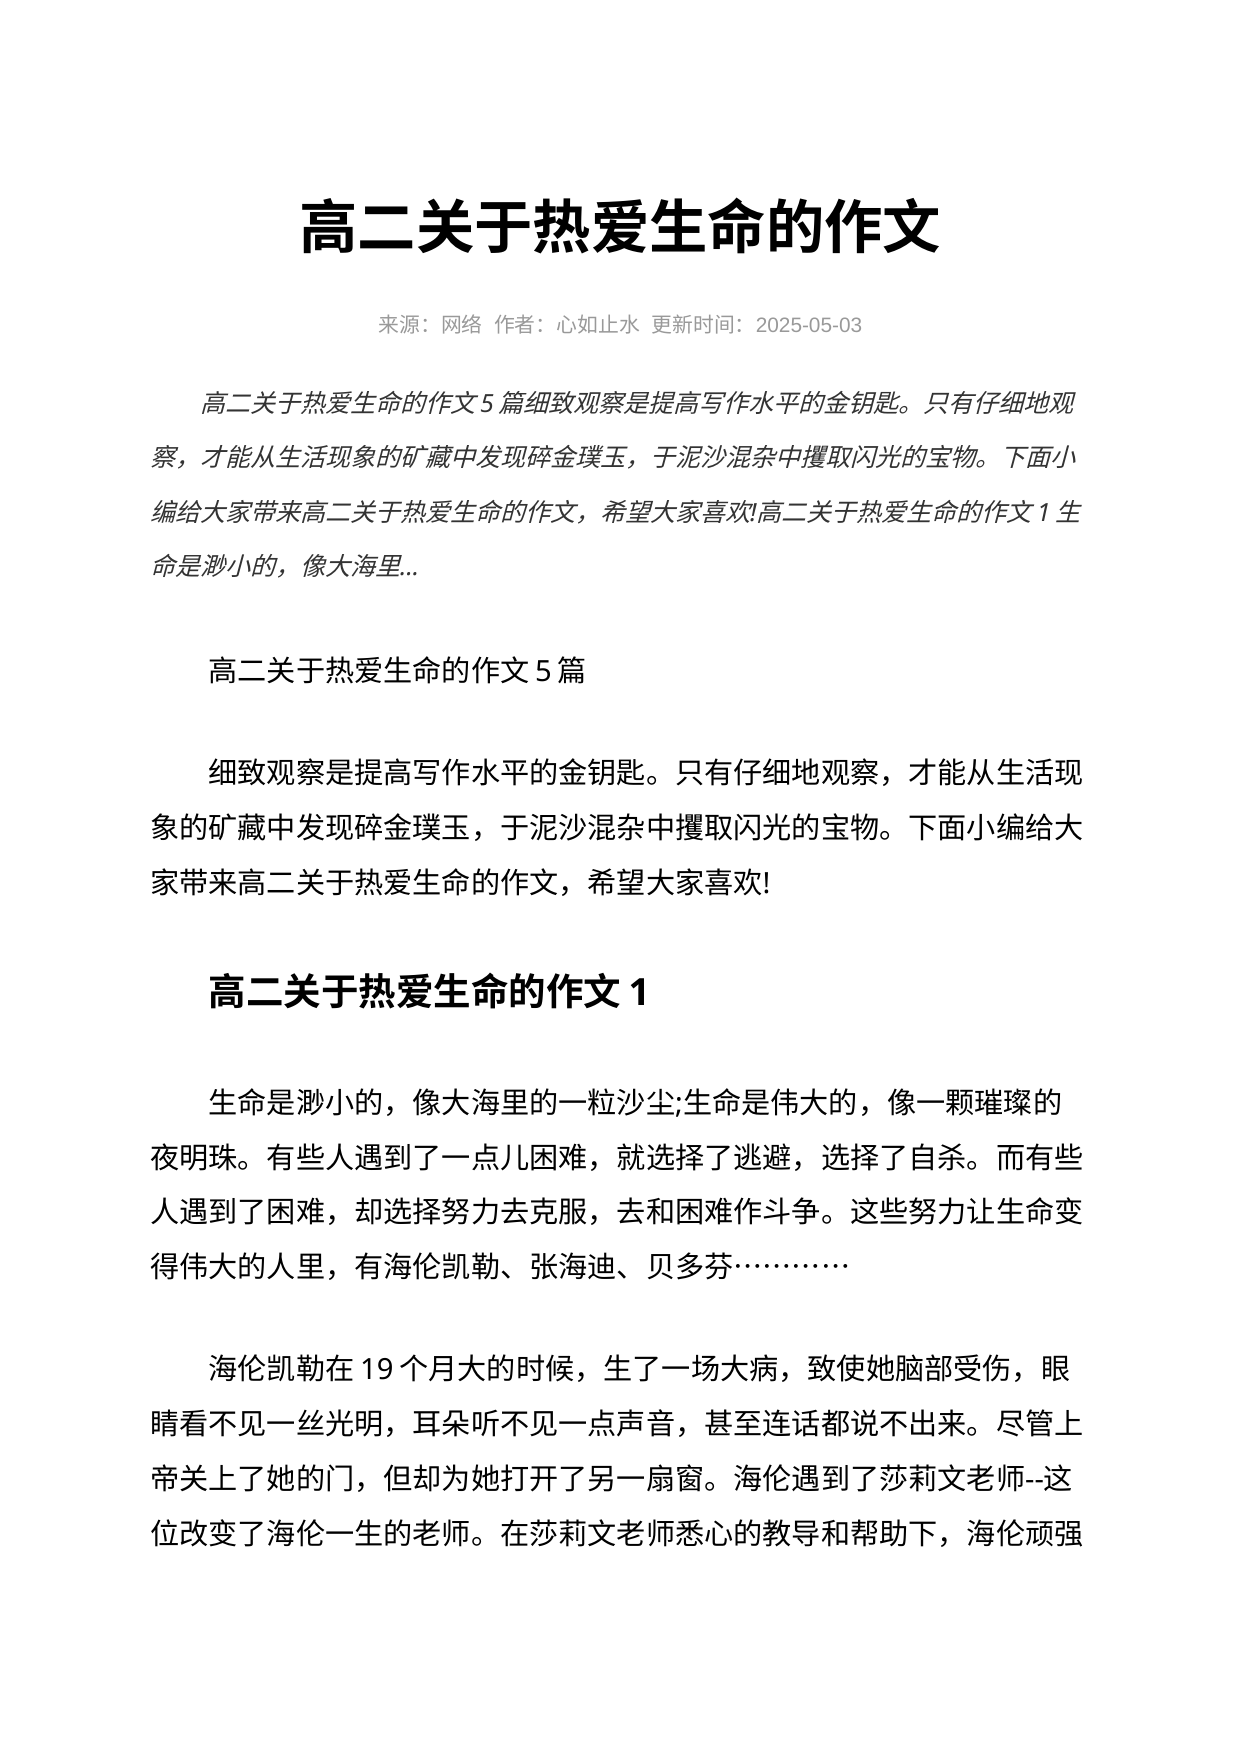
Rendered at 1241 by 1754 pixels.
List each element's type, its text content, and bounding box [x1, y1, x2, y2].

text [150, 1346, 1090, 1553]
text 高二关于热爱生命的作文5篇 [150, 648, 1090, 690]
text 高二关于热爱生命的作文1 [150, 962, 1090, 1016]
text 细致观察是提高写作水平的金钥匙。只有仔细地观察，才能从生活现象的矿藏中发现碎金璞玉，于泥沙混杂中攫取闪光的宝物。下面小编给大家带来高二关于热爱生命的作文，希望大家喜欢! [150, 750, 1090, 902]
text 生命是渺小的，像大海里的一粒沙尘;生命是伟大的，像一颗璀璨的夜明珠。有些人遇到了一点儿困难，就选择了逃避，选择了自杀。而有些人遇到了困难，却选择努力去克服，去和困难作斗争。这些努力让生命变得伟大的人里，有海伦凯勒、张海迪、贝多芬………… [150, 1079, 1090, 1286]
text 高二关于热爱生命的作文5篇细致观察是提高写作水平的金钥匙。只有仔细地观察，才能从生活现象的矿藏中发现碎金璞玉，于泥沙混杂中攫取闪光的宝物。下面小编给大家带来高二关于热爱生命的作文，希望大家喜欢!高二关于热爱生命的作文1生命是渺小的，像大海里... [150, 383, 1090, 583]
subtitle 高二关于热爱生命的作文 [150, 181, 1090, 266]
text 来源：网络 作者：心如止水 更新时间：2025-05-03 [150, 313, 1090, 337]
